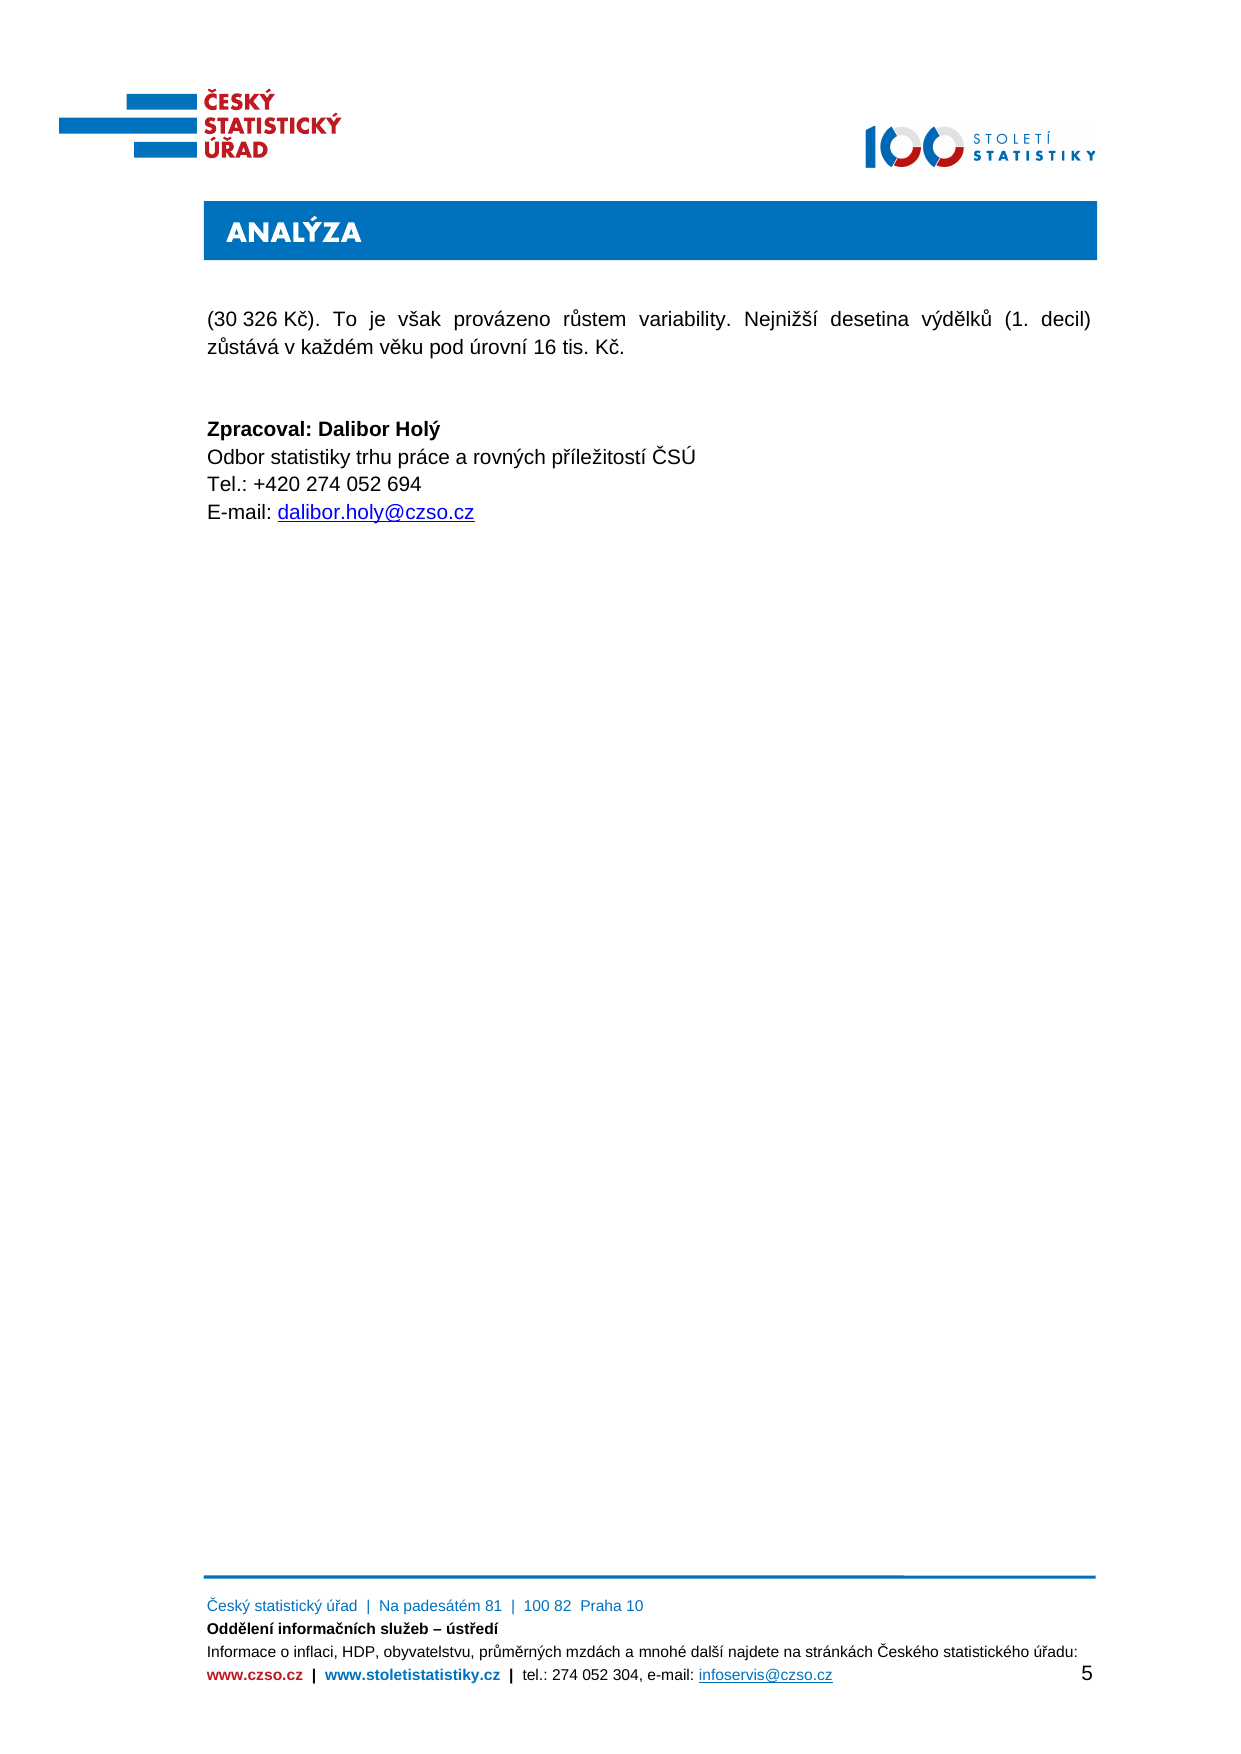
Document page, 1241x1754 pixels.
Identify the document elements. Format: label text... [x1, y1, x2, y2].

text Zpracoval: Dalibor Holý [207, 417, 1092, 441]
picture [865, 126, 1096, 168]
text E-mail: dalibor.holy@czso.cz [207, 499, 1092, 523]
text Tel.: +420 274 052 694 [207, 472, 1092, 496]
text Odbor statistiky trhu práce a rovných příležitostí ČSÚ [207, 444, 1092, 468]
